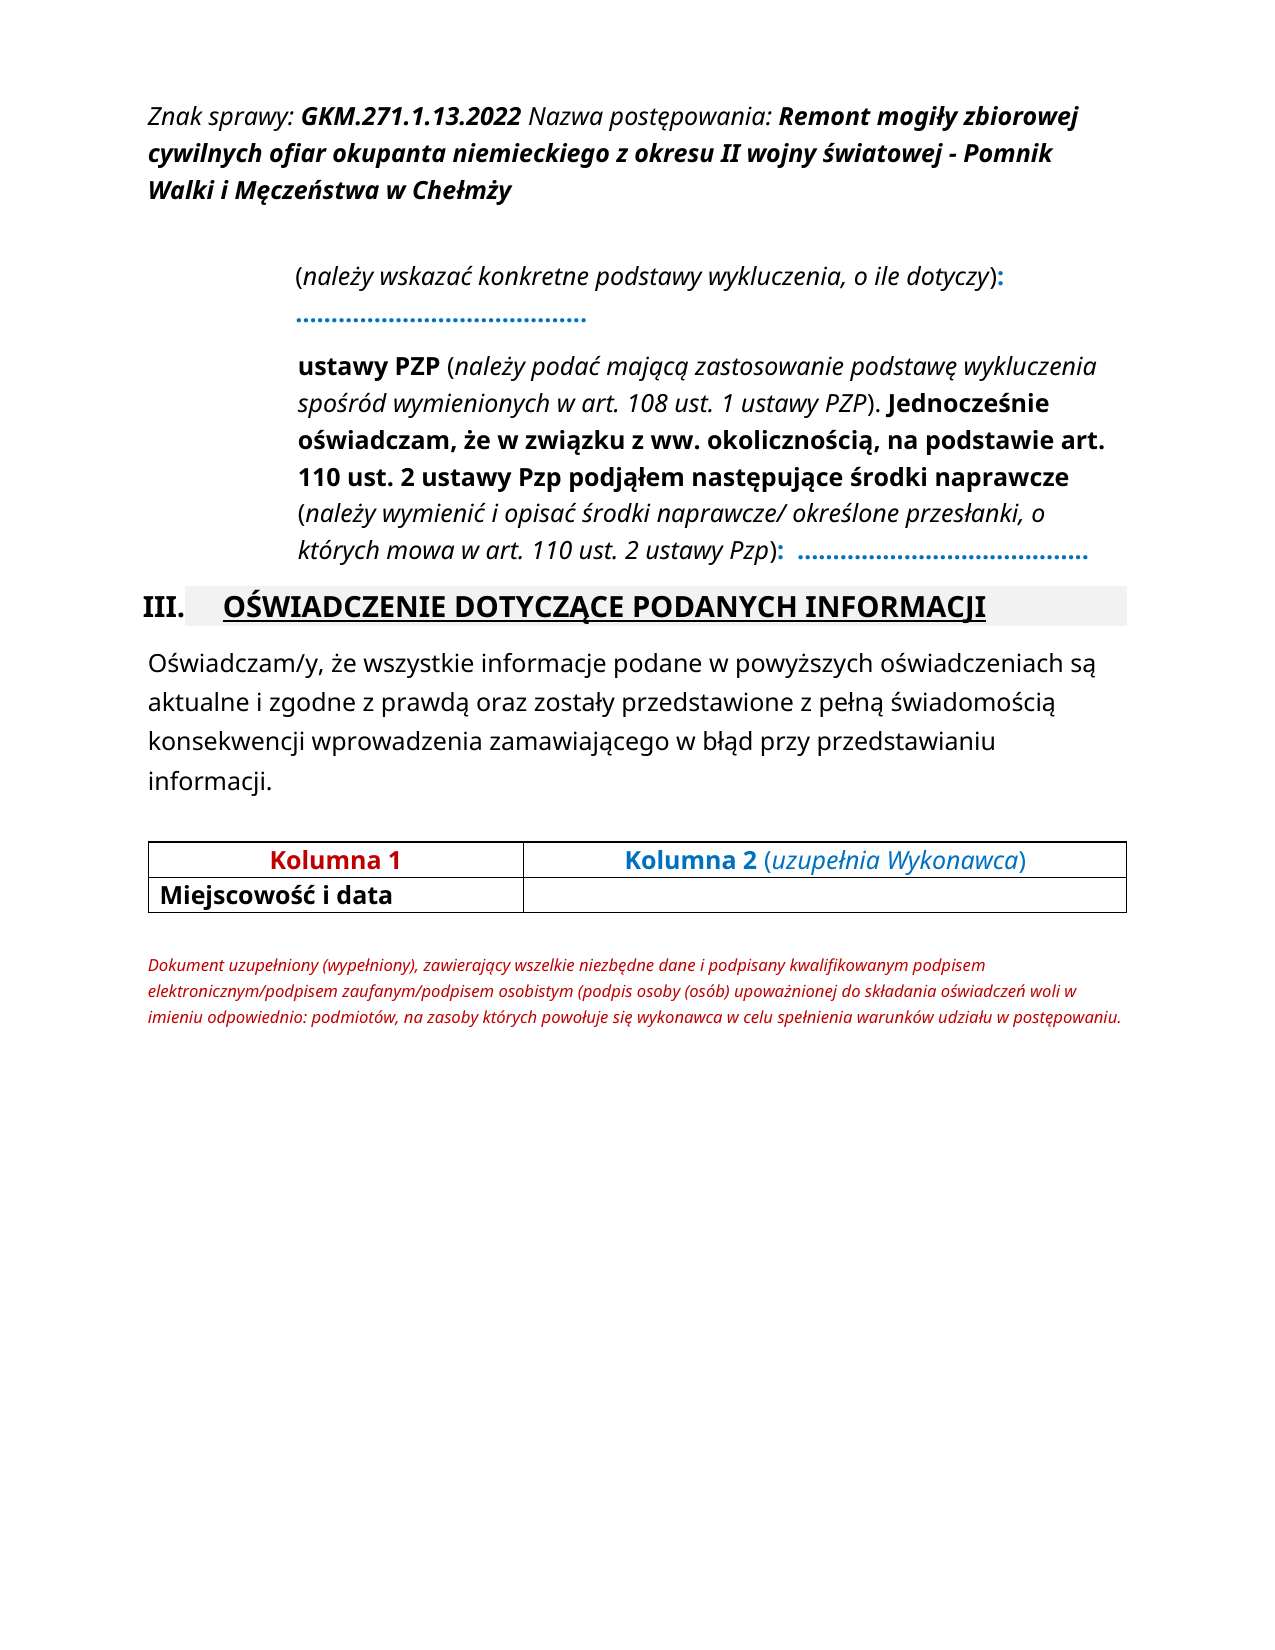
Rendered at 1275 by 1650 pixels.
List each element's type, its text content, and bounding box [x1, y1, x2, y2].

list OŚWIADCZENIE DOTYCZĄCE PODANYCH INFORMACJI [185, 586, 1127, 626]
text Oświadczam/y, że wszystkie informacje podane w powyższych oświadczeniach są aktualne i zgodne z prawdą oraz zostały przedstawione z pełną świadomością konsekwencji wprowadzenia zamawiającego w błąd przy przedstawianiu informacji. [148, 646, 1127, 797]
text Dokument uzupełniony (wypełniony), zawierający wszelkie niezbędne dane i podpisany kwalifikowanym podpisem elektronicznym/podpisem zaufanym/podpisem osobistym (podpis osoby (osób) upoważnionej do składania oświadczeń woli w imieniu odpowiednio: podmiotów, na zasoby których powołuje się wykonawca w celu spełnienia warunków udziału w postępowaniu. [148, 954, 1127, 1029]
table_header Kolumna 2 (uzupełnia Wykonawca) [524, 843, 1126, 877]
table_cell Miejscowość i data [149, 878, 523, 912]
list Oświadczam, że zachodzą w stosunku do mnie podstawy wykluczenia z postępowania na podstawie art. 108 ust. 1 pkt (należy wskazać konkretne podstawy wykluczenia, o ile dotyczy): ………………………………….. [258, 259, 1127, 329]
text ustawy PZP (należy podać mającą zastosowanie podstawę wykluczenia spośród wymienionych w art. 108 ust. 1 ustawy PZP). Jednocześnie oświadczam, że w związku z ww. okolicznością, na podstawie art. 110 ust. 2 ustawy Pzp podjąłem następujące środki naprawcze (należy wymienić i opisać środki naprawcze/ określone przesłanki, o których mowa w art. 110 ust. 2 ustawy Pzp): ………………………………….. [298, 349, 1127, 567]
table_cell [524, 878, 1126, 912]
table_header Kolumna 1 [149, 843, 523, 877]
